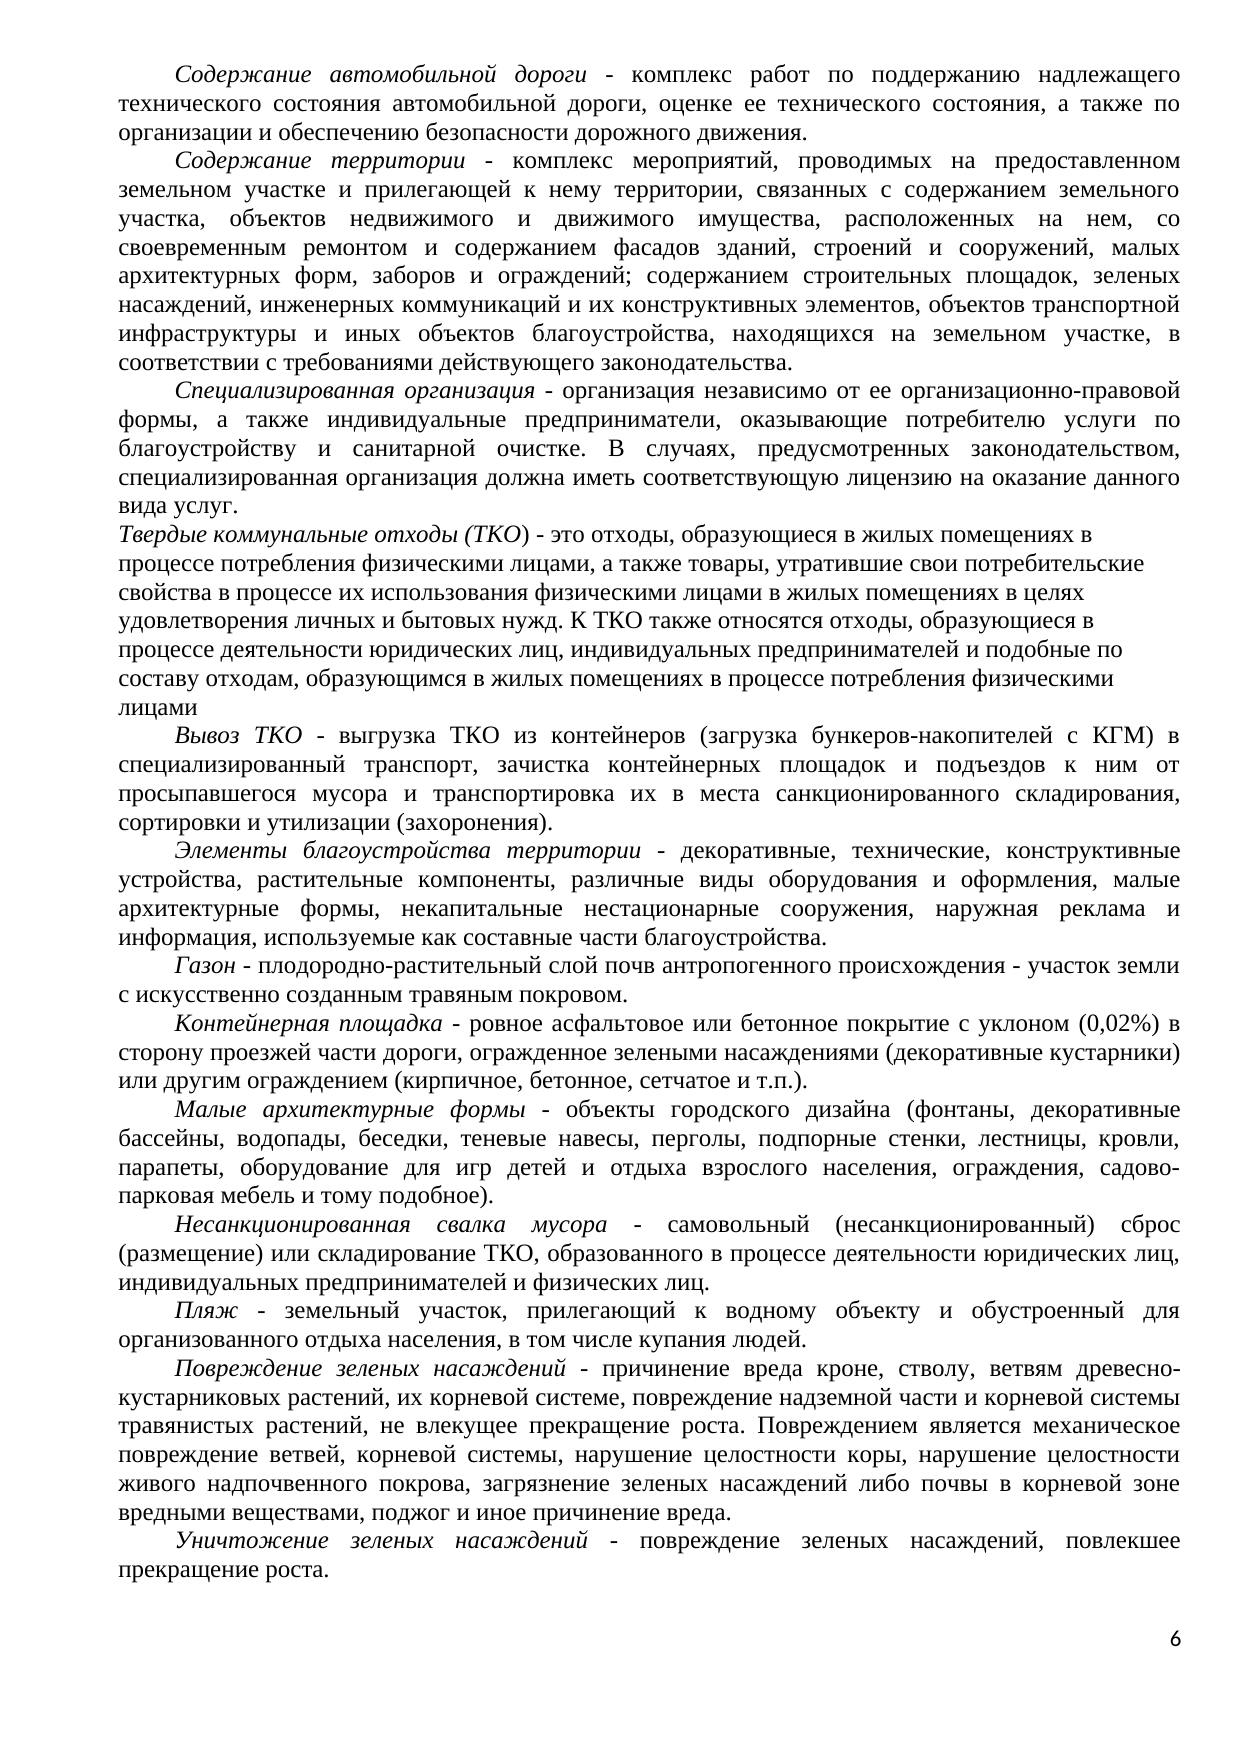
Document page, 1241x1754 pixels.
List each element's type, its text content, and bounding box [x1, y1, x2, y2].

text Уничтожение зеленых насаждений - повреждение зеленых насаждений, повлекшее прекращение роста. [118, 1525, 1181, 1583]
text Содержание территории - комплекс мероприятий, проводимых на предоставленном земельном участке и прилегающей к нему территории, связанных с содержанием земельного участка, объектов недвижимого и движимого имущества, расположенных на нем, со своевременным ремонтом и содержанием фасадов зданий, строений и сооружений, малых архитектурных форм, заборов и ограждений; содержанием строительных площадок, зеленых насаждений, инженерных коммуникаций и их конструктивных элементов, объектов транспортной инфраструктуры и иных объектов благоустройства, находящихся на земельном участке, в соответствии с требованиями действующего законодательства. [118, 145, 1181, 375]
text Малые архитектурные формы - объекты городского дизайна (фонтаны, декоративные бассейны, водопады, беседки, теневые навесы, перголы, подпорные стенки, лестницы, кровли, парапеты, оборудование для игр детей и отдыха взрослого населения, ограждения, садово-парковая мебель и тому подобное). [118, 1094, 1181, 1209]
text Специализированная организация - организация независимо от ее организационно-правовой формы, а также индивидуальные предприниматели, оказывающие потребителю услуги по благоустройству и санитарной очистке. В случаях, предусмотренных законодательством, специализированная организация должна иметь соответствующую лицензию на оказание данного вида услуг. [118, 375, 1181, 519]
text Контейнерная площадка - ровное асфальтовое или бетонное покрытие с уклоном (0,02%) в сторону проезжей части дороги, огражденное зелеными насаждениями (декоративные кустарники) или другим ограждением (кирпичное, бетонное, сетчатое и т.п.). [118, 1008, 1181, 1094]
text Элементы благоустройства территории - декоративные, технические, конструктивные устройства, растительные компоненты, различные виды оборудования и оформления, малые архитектурные формы, некапитальные нестационарные сооружения, наружная реклама и информация, используемые как составные части благоустройства. [118, 835, 1181, 950]
text Содержание автомобильной дороги - комплекс работ по поддержанию надлежащего технического состояния автомобильной дороги, оценке ее технического состояния, а также по организации и обеспечению безопасности дорожного движения. [118, 59, 1181, 145]
text Несанкционированная свалка мусора - самовольный (несанкционированный) сброс (размещение) или складирование ТКО, образованного в процессе деятельности юридических лиц, индивидуальных предпринимателей и физических лиц. [118, 1209, 1181, 1295]
text Повреждение зеленых насаждений - причинение вреда кроне, стволу, ветвям древесно-кустарниковых растений, их корневой системе, повреждение надземной части и корневой системы травянистых растений, не влекущее прекращение роста. Повреждением является механическое повреждение ветвей, корневой системы, нарушение целостности коры, нарушение целостности живого надпочвенного покрова, загрязнение зеленых насаждений либо почвы в корневой зоне вредными веществами, поджог и иное причинение вреда. [118, 1353, 1181, 1525]
text Вывоз ТКО - выгрузка ТКО из контейнеров (загрузка бункеров-накопителей с КГМ) в специализированный транспорт, зачистка контейнерных площадок и подъездов к ним от просыпавшегося мусора и транспортировка их в места санкционированного складирования, сортировки и утилизации (захоронения). [118, 720, 1181, 835]
text Газон - плодородно-растительный слой почв антропогенного происхождения - участок земли с искусственно созданным травяным покровом. [118, 950, 1181, 1008]
text Пляж - земельный участок, прилегающий к водному объекту и обустроенный для организованного отдыха населения, в том числе купания людей. [118, 1295, 1181, 1353]
text Твердые коммунальные отходы (ТКО) - это отходы, образующиеся в жилых помещениях в процессе потребления физическими лицами, а также товары, утратившие свои потребительские свойства в процессе их использования физическими лицами в жилых помещениях в целях удовлетворения личных и бытовых нужд. К ТКО также относятся отходы, образующиеся в процессе деятельности юридических лиц, индивидуальных предпринимателей и подобные по составу отходам, образующимся в жилых помещениях в процессе потребления физическими лицами [118, 519, 1181, 720]
